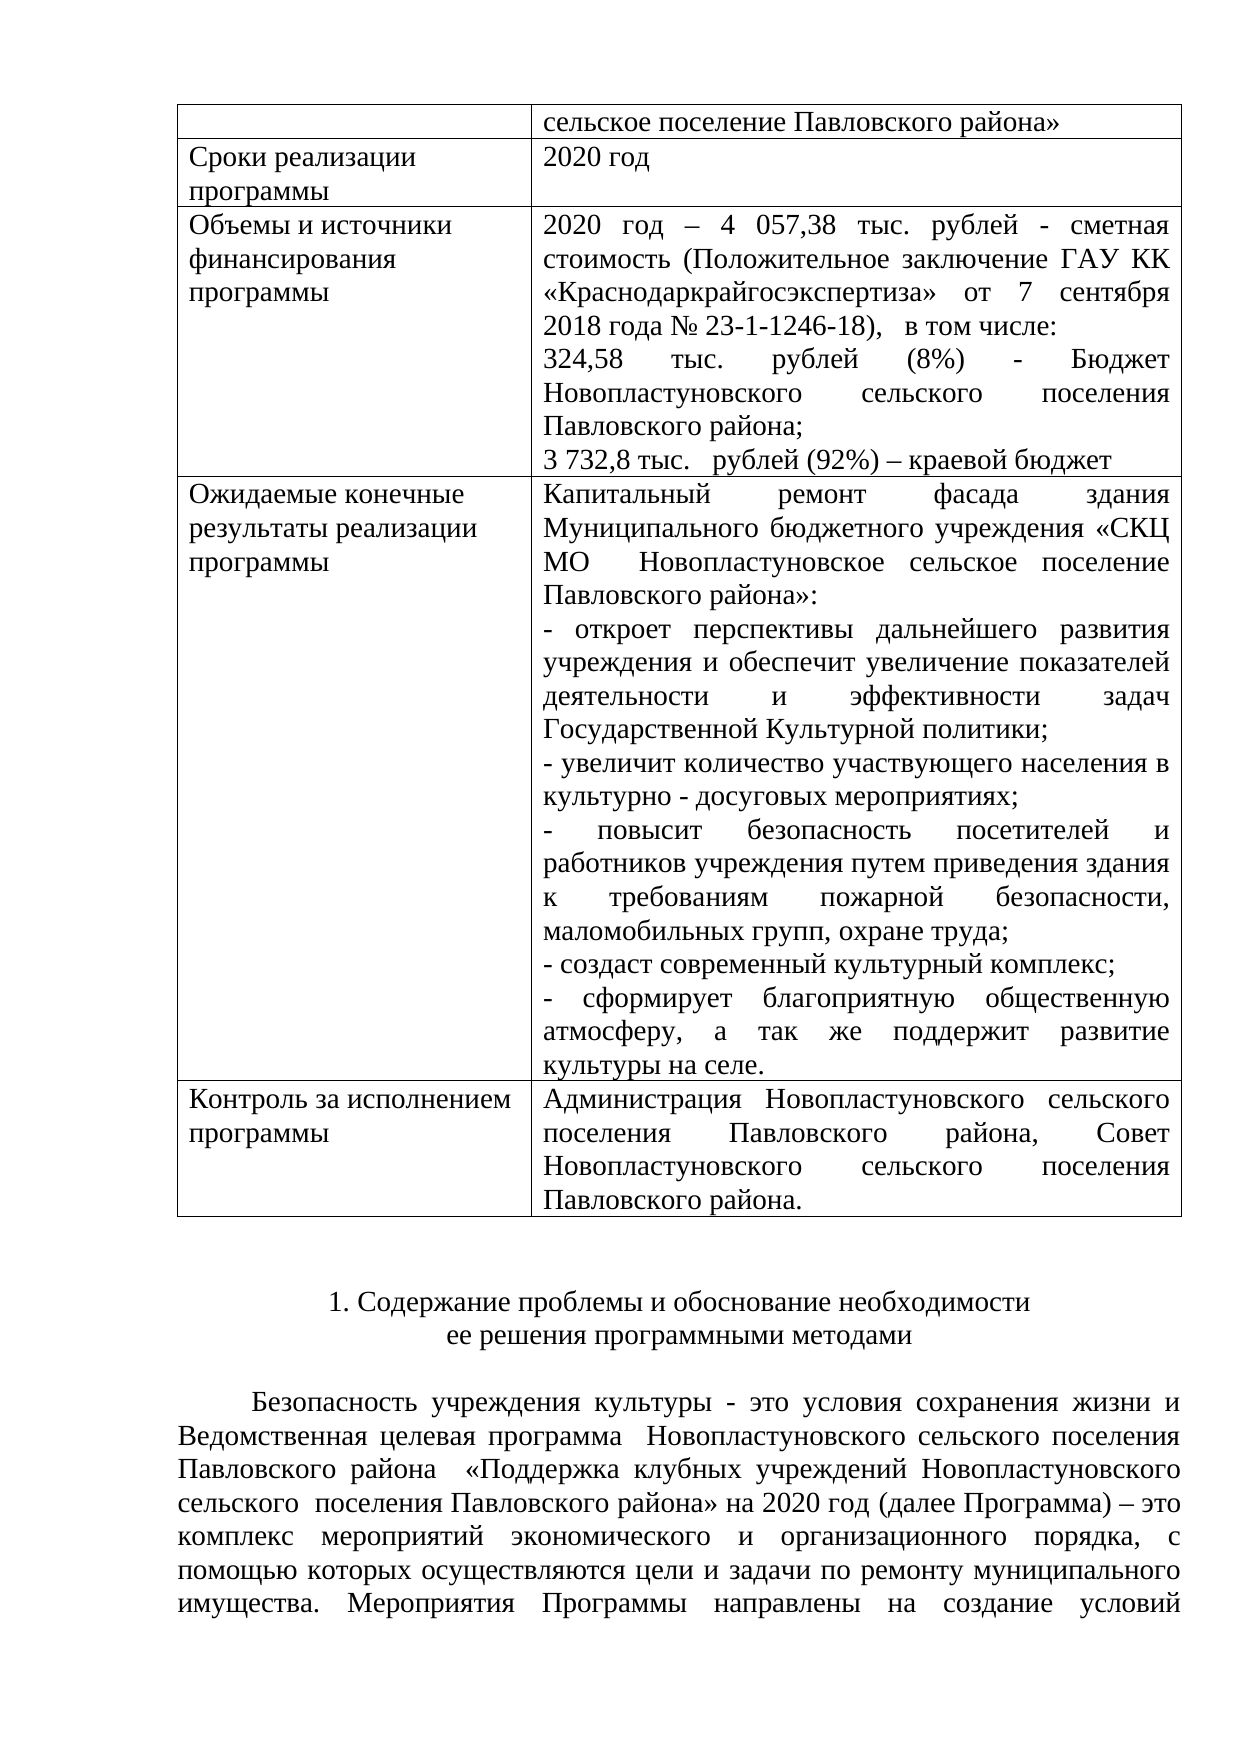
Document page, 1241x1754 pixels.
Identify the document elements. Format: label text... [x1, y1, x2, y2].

table_cell 2020 год [532, 139, 1181, 206]
table_cell Ожидаемые конечные результаты реализации программы [178, 477, 531, 1080]
table_cell 2020 год – 4 057,38 тыс. рублей - сметная стоимость (Положительное заключение ГАУ КК «Краснодаркрайгосэкспертиза» от 7 сентября 2018 года № 23-1-1246-18), в том числе: 324,58 тыс. рублей (8%) - Бюджет Новопластуновского сельского поселения Павловского района; 3 732,8 тыс. рублей (92%) – краевой бюджет [532, 207, 1181, 476]
table_cell Администрация Новопластуновского сельского поселения Павловского района, Совет Новопластуновского сельского поселения Павловского района. [532, 1081, 1181, 1216]
table_cell Сроки реализации программы [178, 139, 531, 206]
table_cell Контроль за исполнением программы [178, 1081, 531, 1216]
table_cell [178, 105, 531, 138]
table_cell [532, 105, 1181, 138]
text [177, 1384, 1181, 1619]
text 1. Содержание проблемы и обоснование необходимости ее решения программными методами [177, 1284, 1181, 1351]
table_cell Капитальный ремонт фасада здания Муниципального бюджетного учреждения «СКЦ МО Новопластуновское сельское поселение Павловского района»: - откроет перспективы дальнейшего развития учреждения и обеспечит увеличение показателей деятельности и эффективности задач Государственной Культурной политики; - увеличит количество участвующего населения в культурно - досуговых мероприятиях; - повысит безопасность посетителей и работников учреждения путем приведения здания к требованиям пожарной безопасности, маломобильных групп, охране труда; - создаст современный культурный комплекс; - сформирует благоприятную общественную атмосферу, а так же поддержит развитие культуры на селе. [532, 477, 1181, 1080]
table_cell Объемы и источники финансирования программы [178, 207, 531, 476]
